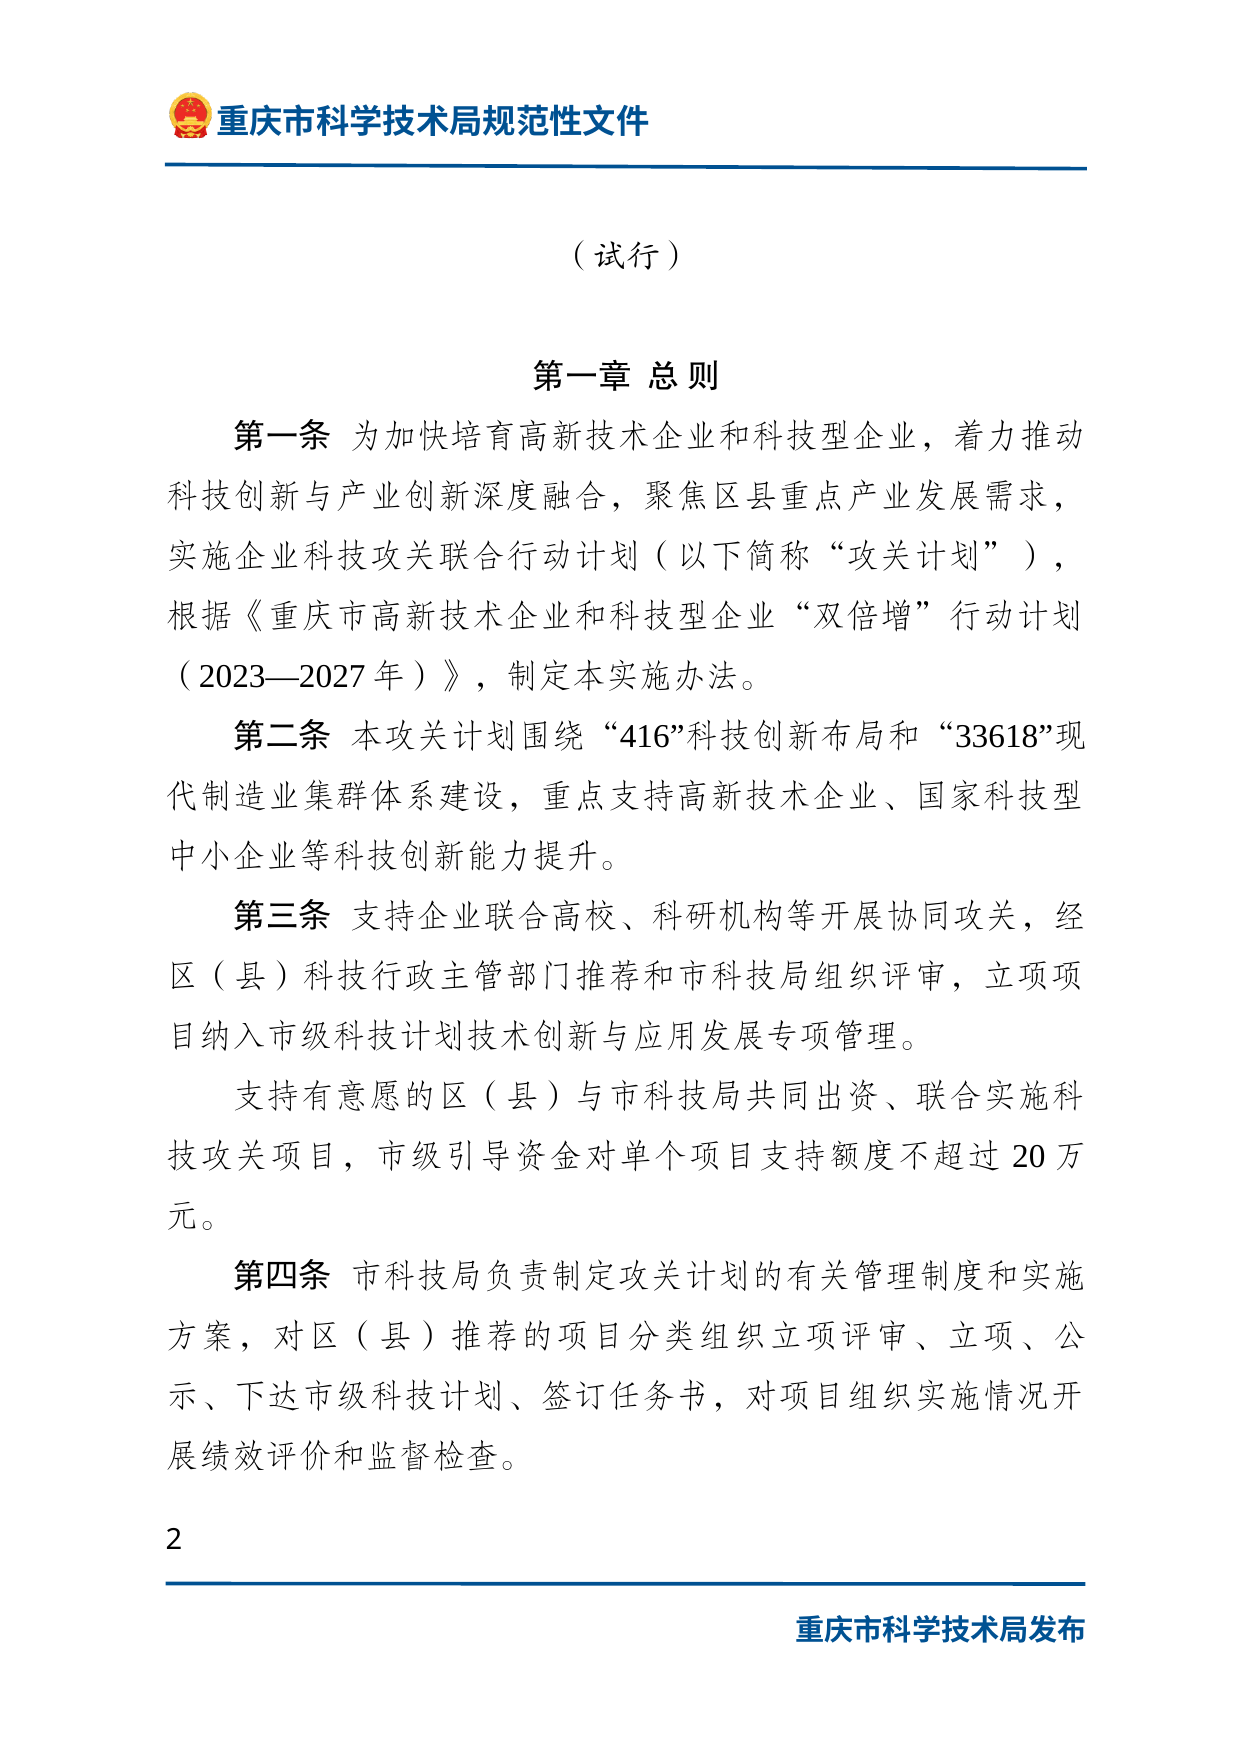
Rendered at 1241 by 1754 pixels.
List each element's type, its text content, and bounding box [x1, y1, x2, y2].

list 支持企业联合高校、科研机构等开展协同攻关，经区（县）科技行政主管部门推荐和市科技局组织评审，立项项目纳入市级科技计划技术创新与应用发展专项管理。 [165, 879, 1087, 1059]
list 本攻关计划围绕“416”科技创新布局和“33618”现代制造业集群体系建设，重点支持高新技术企业、国家科技型中小企业等科技创新能力提升。 [165, 699, 1087, 879]
list 市科技局负责制定攻关计划的有关管理制度和实施方案，对区（县）推荐的项目分类组织立项评审、立项、公示、下达市级科技计划、签订任务书，对项目组织实施情况开展绩效评价和监督检查。 [165, 1239, 1087, 1479]
picture [165, 90, 216, 142]
list 为加快培育高新技术企业和科技型企业，着力推动科技创新与产业创新深度融合，聚焦区县重点产业发展需求，实施企业科技攻关联合行动计划（以下简称“攻关计划”），根据《重庆市高新技术企业和科技型企业“双倍增”行动计划（2023—2027年）》，制定本实施办法。 [165, 399, 1087, 699]
text （试行） [165, 219, 1087, 279]
text 支持有意愿的区（县）与市科技局共同出资、联合实施科技攻关项目，市级引导资金对单个项目支持额度不超过20万元。 [165, 1059, 1087, 1239]
text 第一章 总 则 [165, 339, 1087, 399]
